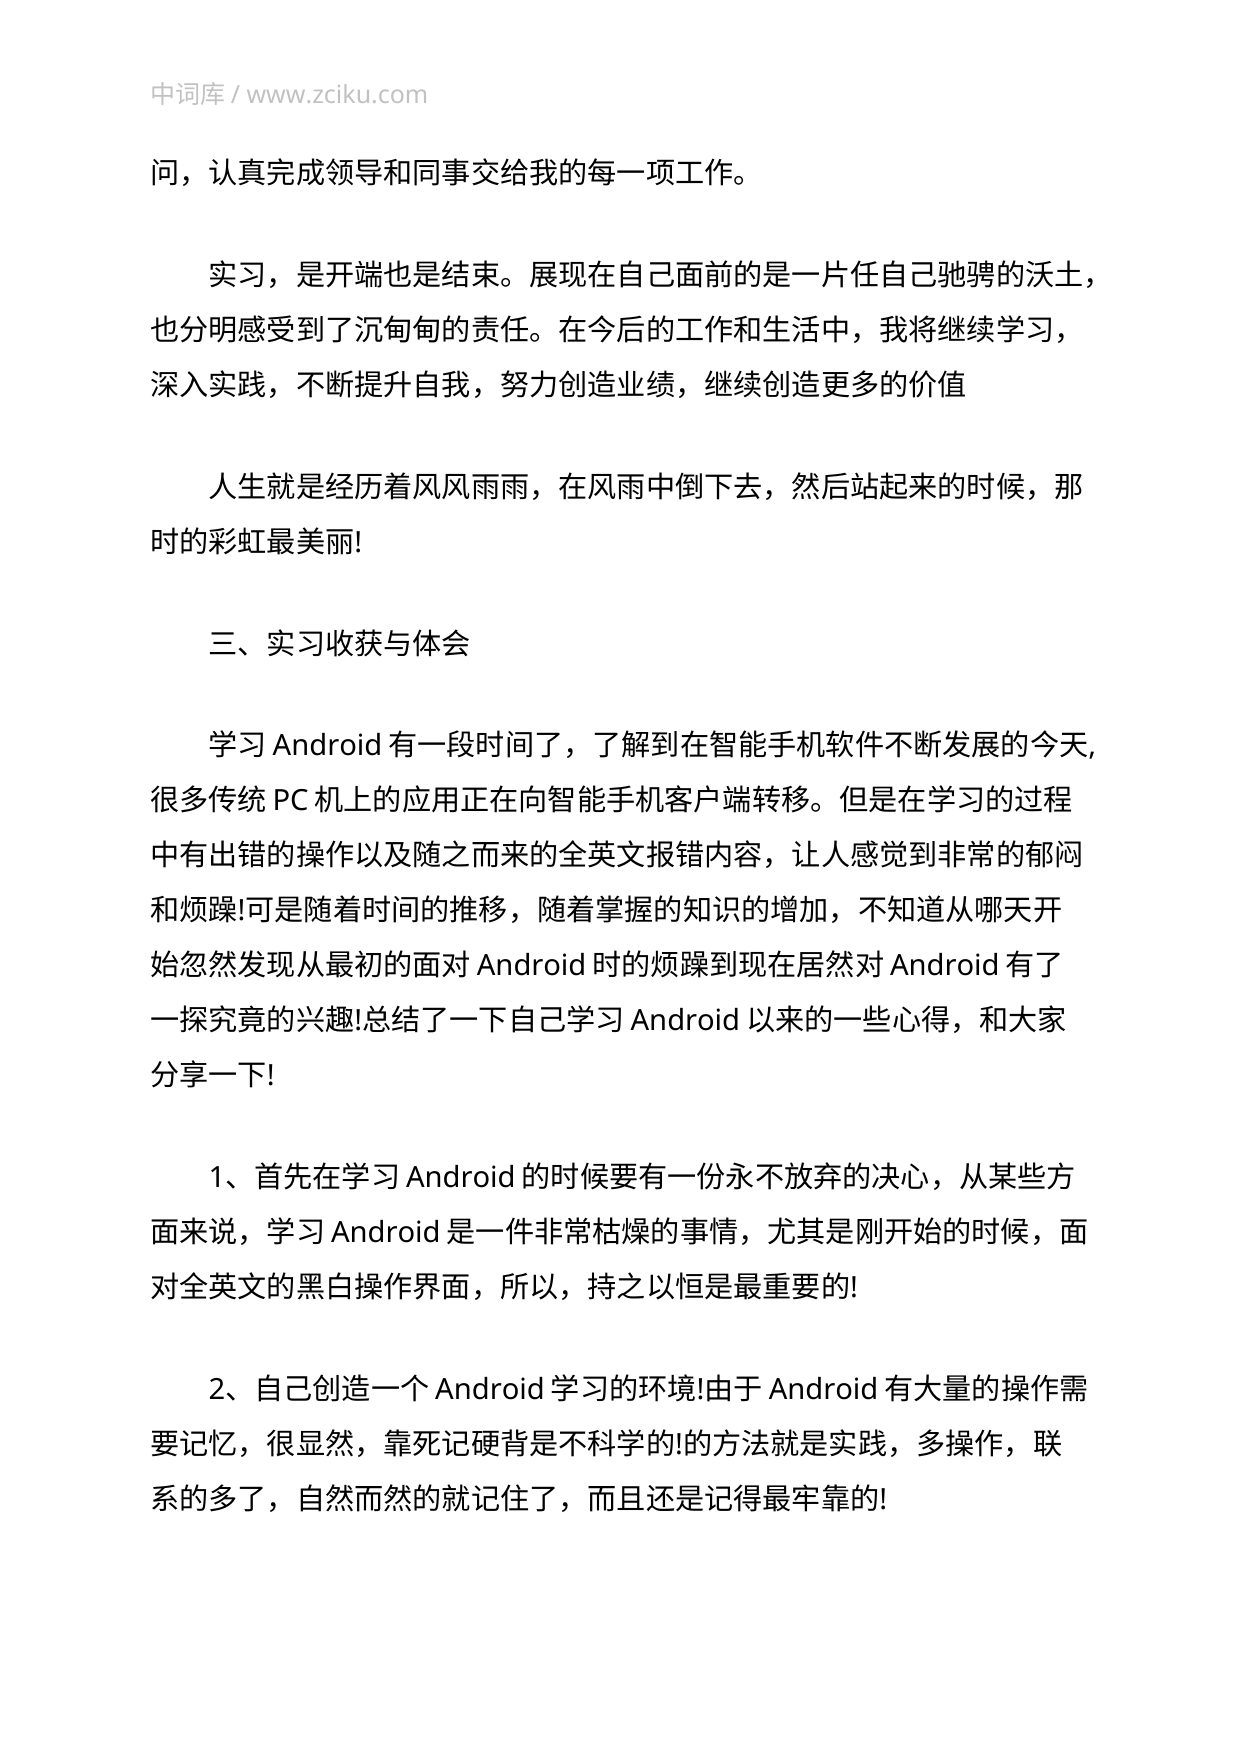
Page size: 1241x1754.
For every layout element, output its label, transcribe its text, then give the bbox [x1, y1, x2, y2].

text 三、实习收获与体会 [150, 620, 1090, 662]
text 1、首先在学习Android的时候要有一份永不放弃的决心，从某些方面来说，学习Android是一件非常枯燥的事情，尤其是刚开始的时候，面对全英文的黑白操作界面，所以，持之以恒是最重要的! [150, 1154, 1090, 1306]
text 学习Android有一段时间了，了解到在智能手机软件不断发展的今天,很多传统PC机上的应用正在向智能手机客户端转移。但是在学习的过程中有出错的操作以及随之而来的全英文报错内容，让人感觉到非常的郁闷和烦躁!可是随着时间的推移，随着掌握的知识的增加，不知道从哪天开始忽然发现从最初的面对Android时的烦躁到现在居然对Android有了一探究竟的兴趣!总结了一下自己学习Android以来的一些心得，和大家分享一下! [150, 722, 1090, 1094]
text 实习，是开端也是结束。展现在自己面前的是一片任自己驰骋的沃土，也分明感受到了沉甸甸的责任。在今后的工作和生活中，我将继续学习，深入实践，不断提升自我，努力创造业绩，继续创造更多的价值 [150, 252, 1090, 404]
text 2、自己创造一个Android学习的环境!由于Android有大量的操作需要记忆，很显然，靠死记硬背是不科学的!的方法就是实践，多操作，联系的多了，自然而然的就记住了，而且还是记得最牢靠的! [150, 1366, 1090, 1518]
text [150, 150, 1090, 192]
text 人生就是经历着风风雨雨，在风雨中倒下去，然后站起来的时候，那时的彩虹最美丽! [150, 463, 1090, 561]
